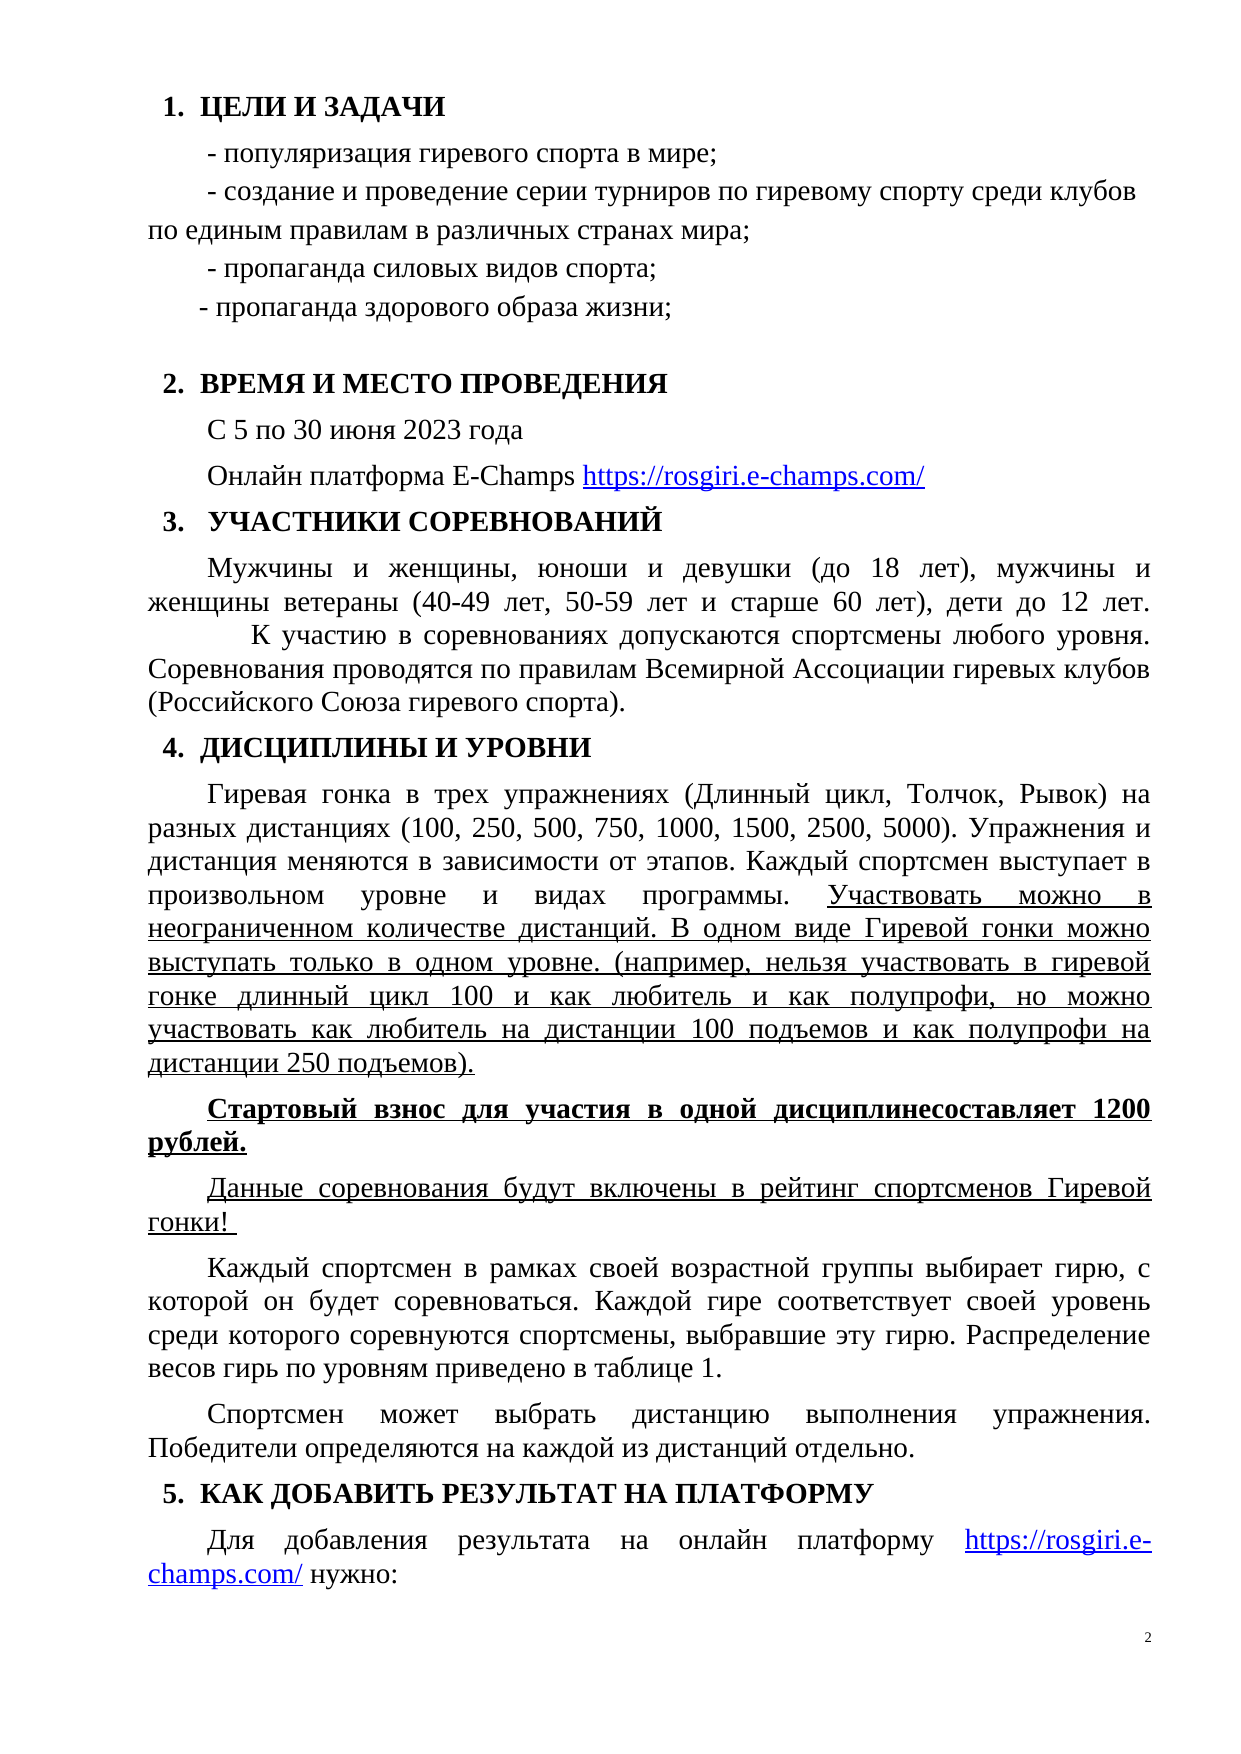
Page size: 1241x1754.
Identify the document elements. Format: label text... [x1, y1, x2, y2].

text Спортсмен может выбрать дистанцию выполнения упражнения. Победители определяются на каждой из дистанций отдельно. [148, 1397, 1152, 1464]
text - популяризация гиревого спорта в мире; [148, 135, 1152, 168]
text Гиревая гонка в трех упражнениях (Длинный цикл, Толчок, Рывок) на разных дистанциях (100, 250, 500, 750, 1000, 1500, 2500, 5000). Упражнения и дистанция меняются в зависимости от этапов. Каждый спортсмен выступает в произвольном уровне и видах программы. Участвовать можно в неограниченном количестве дистанций. В одном виде Гиревой гонки можно выступать только в одном уровне. (например, нельзя участвовать в гиревой гонке длинный цикл 100 и как любитель и как полупрофи, но можно участвовать как любитель на дистанции 100 подъемов и как полупрофи на дистанции 250 подъемов). [148, 1008, 1152, 1078]
text Стартовый взнос для участия в одной дисциплинесоставляет 1200 рублей. [148, 1091, 1152, 1158]
list Дисциплины и уровни [162, 730, 1152, 764]
text - создание и проведение серии турниров по гиревому спорту среди клубов по единым правилам в различных странах мира; [148, 173, 1152, 245]
text Данные соревнования будут включены в рейтинг спортсменов Гиревой гонки! [148, 1170, 1152, 1237]
text Гиревая гонка в трех упражнениях (Длинный цикл, Толчок, Рывок) на разных дистанциях (100, 250, 500, 750, 1000, 1500, 2500, 5000). Упражнения и дистанция меняются в зависимости от этапов. Каждый спортсмен выступает в произвольном уровне и видах программы. Участвовать можно в неограниченном количестве дистанций. В одном виде Гиревой гонки можно выступать только в одном уровне. (например, нельзя участвовать в гиревой гонке длинный цикл 100 и как любитель и как полупрофи, но можно участвовать как любитель на дистанции 100 подъемов и как полупрофи на дистанции 250 подъемов). [148, 776, 1152, 1007]
text С 5 по 30 июня 2023 года [148, 412, 1152, 446]
text Мужчины и женщины, юноши и девушки (до 18 лет), мужчины и женщины ветераны (40-49 лет, 50-59 лет и старше 60 лет), дети до 12 лет. К участию в соревнованиях допускаются спортсмены любого уровня. Соревнования проводятся по правилам Всемирной Ассоциации гиревых клубов (Российского Союза гиревого спорта). [148, 550, 1152, 718]
text - пропаганда силовых видов спорта; - пропаганда здорового образа жизни; [148, 250, 1152, 322]
list Цели и задачи [162, 89, 1152, 122]
text Онлайн платформа E-Champs https://rosgiri.e-champs.com/ [148, 458, 1152, 492]
list участники соревнований [162, 504, 1152, 538]
list Как добавить результат на платформу [162, 1476, 1152, 1510]
text Каждый спортсмен в рамках своей возрастной группы выбирает гирю, с которой он будет соревноваться. Каждой гире соответствует своей уровень среди которого соревнуются спортсмены, выбравшие эту гирю. Распределение весов гирь по уровням приведено в таблице 1. [148, 1250, 1152, 1384]
text Для добавления результата на онлайн платформу https://rosgiri.e-champs.com/ нужно: [148, 1522, 1152, 1589]
list Время и место проведения [162, 366, 1152, 399]
